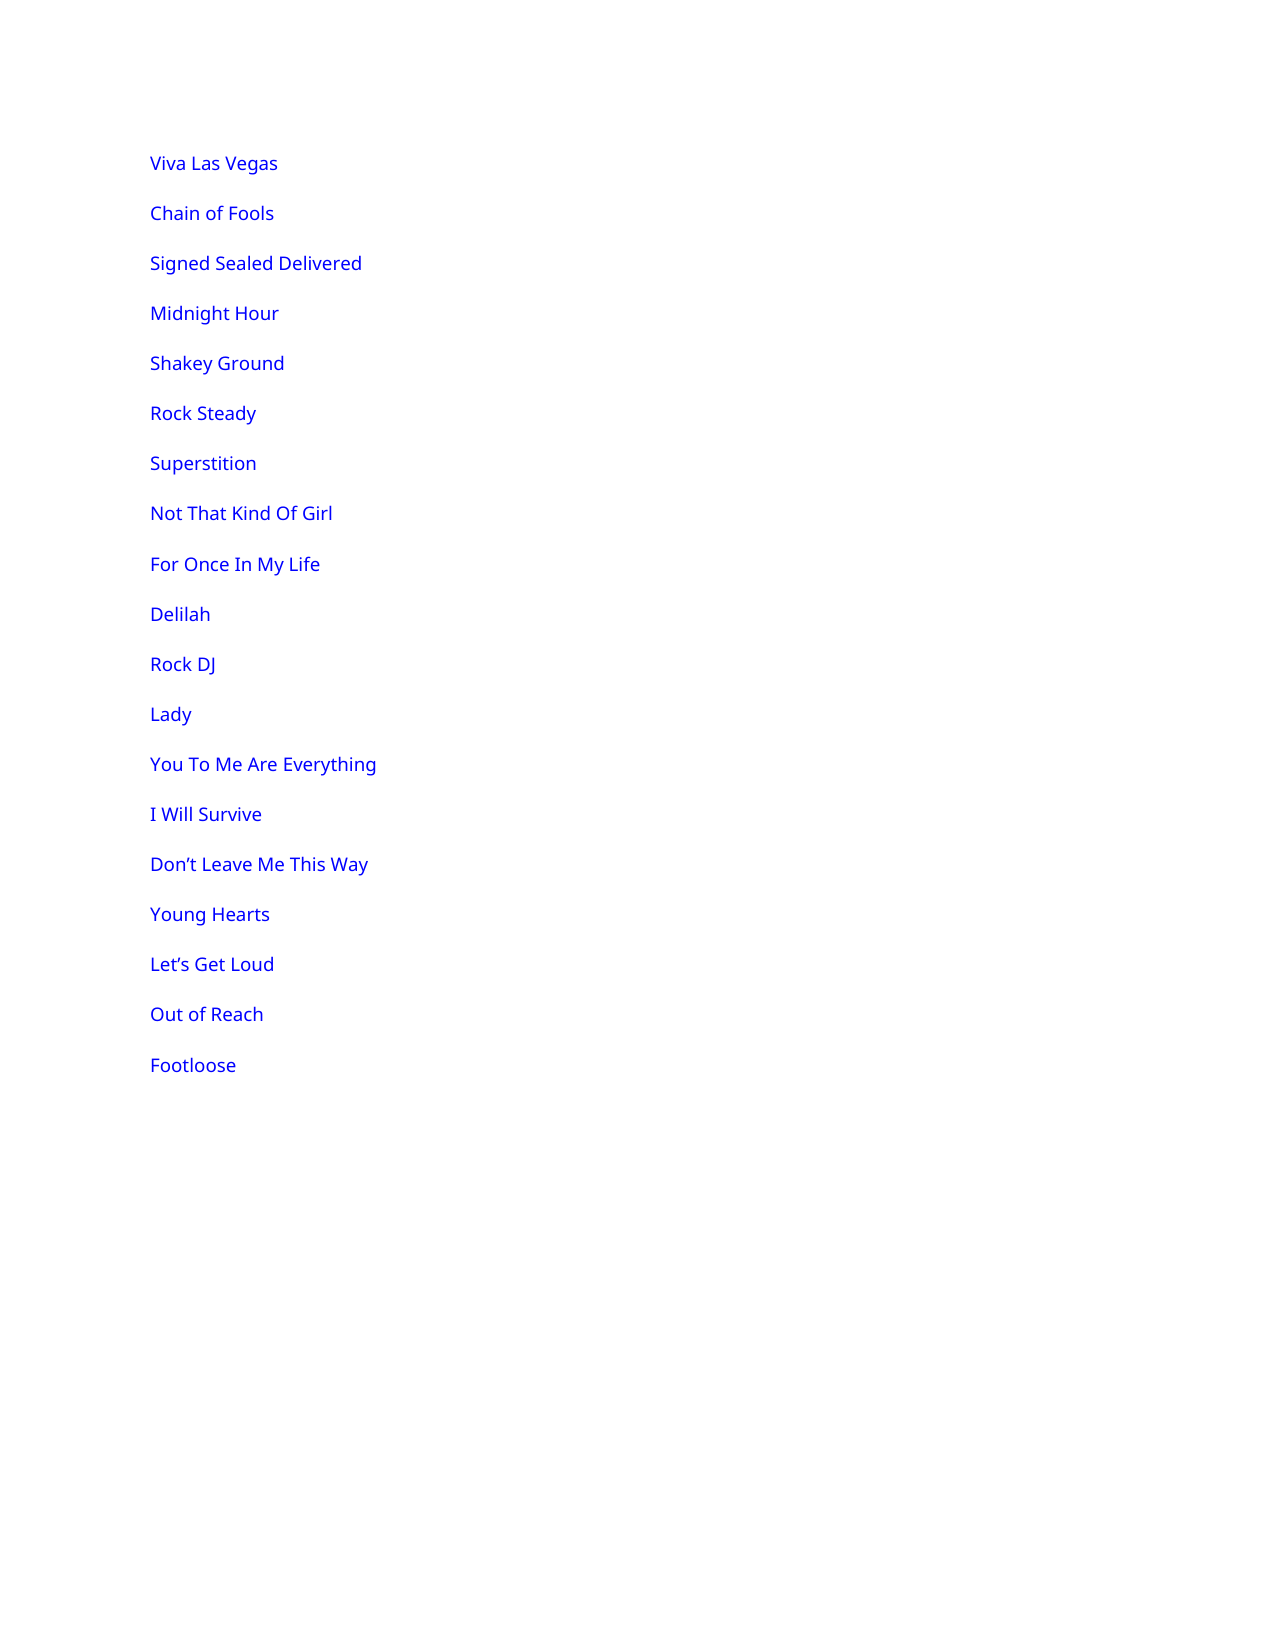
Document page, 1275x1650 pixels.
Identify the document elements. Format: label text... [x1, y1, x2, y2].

text Out of Reach [150, 1002, 1125, 1027]
text I Will Survive [150, 801, 1125, 827]
text Let’s Get Loud [150, 952, 1125, 977]
text Superstition [150, 451, 1125, 476]
text Rock Steady [150, 401, 1125, 426]
text Viva Las Vegas [150, 150, 1125, 176]
text You To Me Are Everything [150, 751, 1125, 777]
text Young Hearts [150, 902, 1125, 927]
text Footloose [150, 1052, 1125, 1077]
text Signed Sealed Delivered [150, 250, 1125, 276]
text Midnight Hour [150, 300, 1125, 326]
text Delilah [150, 601, 1125, 626]
text Shakey Ground [150, 350, 1125, 376]
text Lady [150, 701, 1125, 727]
text Don’t Leave Me This Way [150, 851, 1125, 877]
text For Once In My Life [150, 551, 1125, 576]
text Not That Kind Of Girl [150, 501, 1125, 526]
text Rock DJ [150, 651, 1125, 677]
text Chain of Fools [150, 200, 1125, 226]
